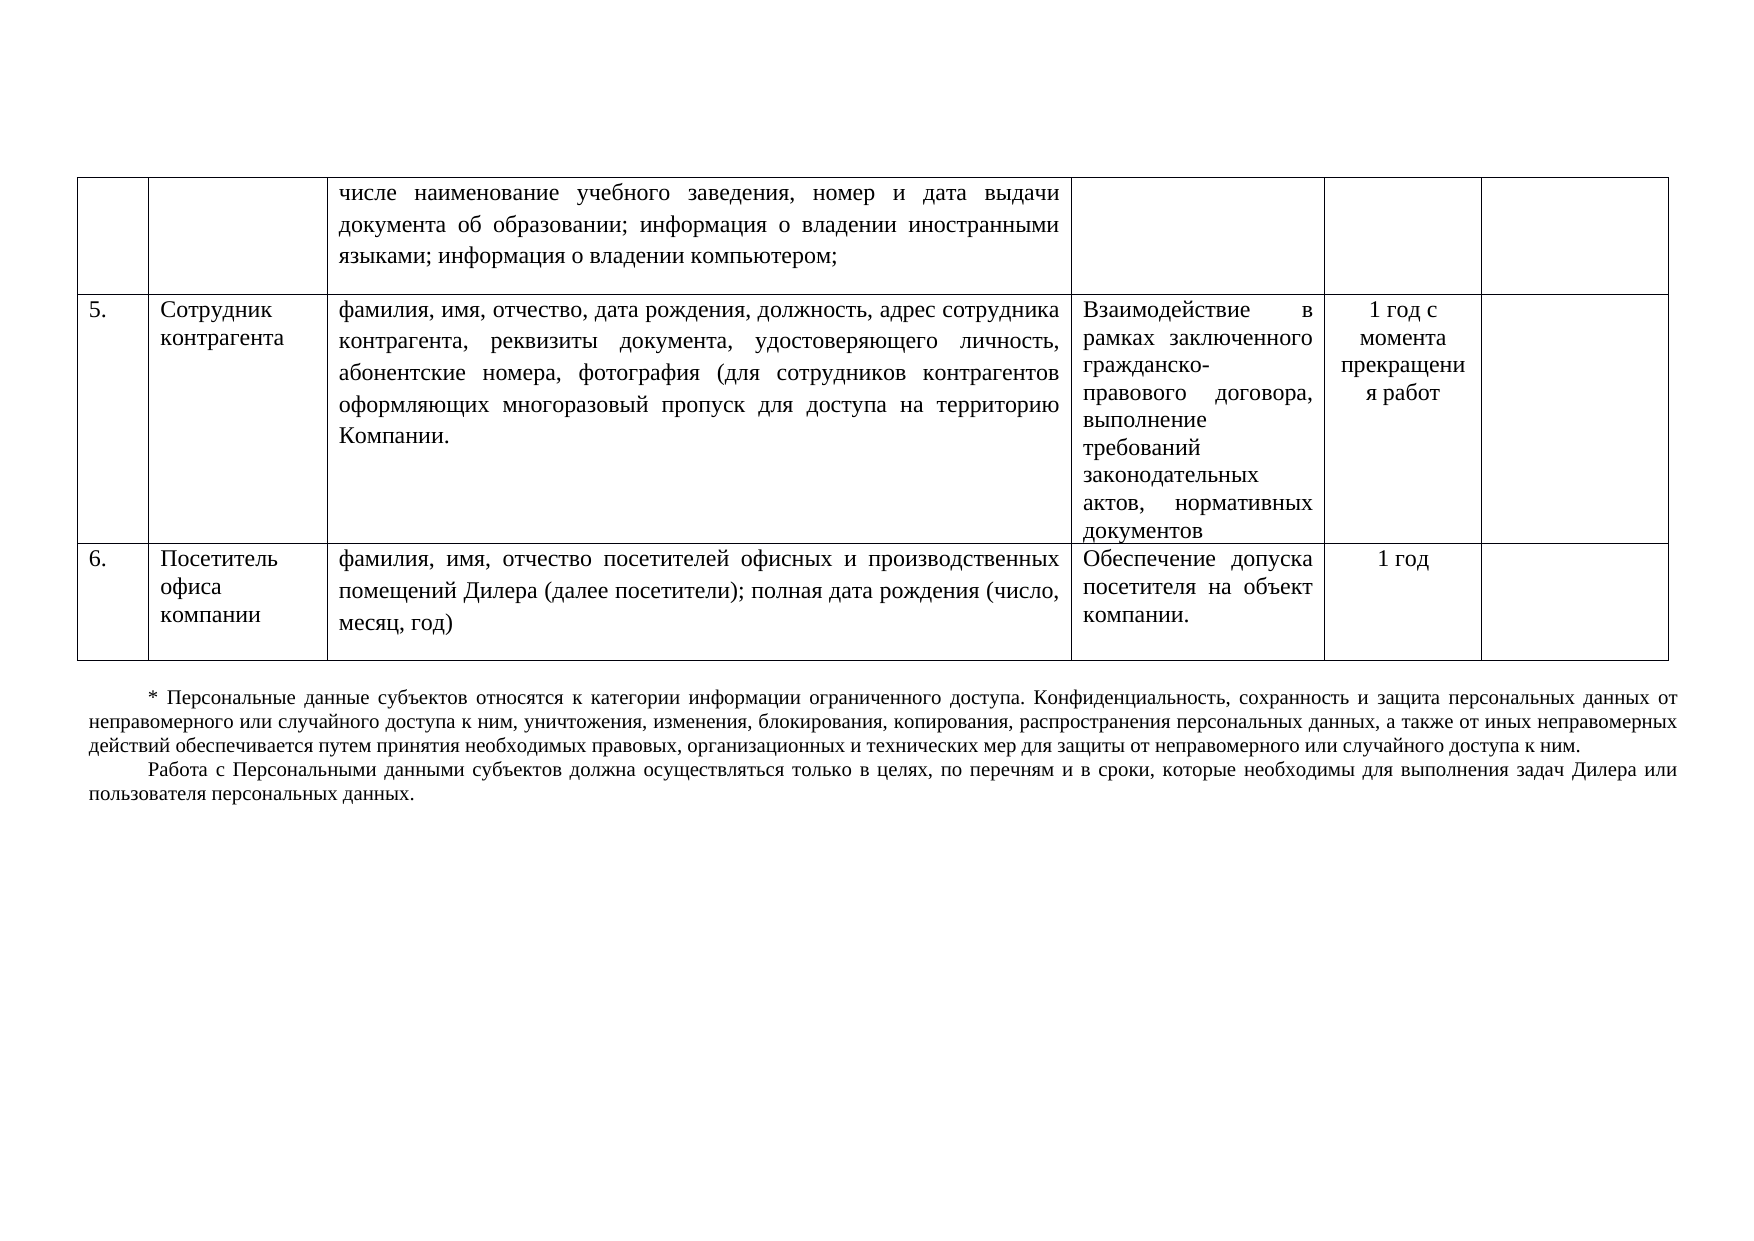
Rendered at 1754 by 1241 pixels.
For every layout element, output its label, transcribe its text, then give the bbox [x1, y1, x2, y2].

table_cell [1072, 178, 1324, 294]
table_cell 1 год с момента прекращения работ [1325, 295, 1481, 543]
table_cell Сотрудник контрагента [149, 295, 327, 543]
text * Персональные данные субъектов относятся к категории информации ограниченного доступа. Конфиденциальность, сохранность и защита персональных данных от неправомерного или случайного доступа к ним, уничтожения, изменения, блокирования, копирования, распространения персональных данных, а также от иных неправомерных действий обеспечивается путем принятия необходимых правовых, организационных и технических мер для защиты от неправомерного или случайного доступа к ним. [89, 685, 1680, 757]
table_cell 4. [78, 178, 148, 294]
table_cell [149, 178, 327, 294]
table_cell [1482, 178, 1668, 294]
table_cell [1325, 178, 1481, 294]
table_cell 1 год [1325, 544, 1481, 660]
table_cell фамилия, имя, отчество, дата рождения, должность, адрес сотрудника контрагента, реквизиты документа, удостоверяющего личность, абонентские номера, фотография (для сотрудников контрагентов оформляющих многоразовый пропуск для доступа на территорию Компании. [328, 295, 1071, 543]
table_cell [328, 178, 1071, 294]
table_cell Посетитель офиса компании [149, 544, 327, 660]
table_cell 6. [78, 544, 148, 660]
table_cell фамилия, имя, отчество посетителей офисных и производственных помещений Дилера (далее посетители); полная дата рождения (число, месяц, год) [328, 544, 1071, 660]
table_cell Обеспечение допуска посетителя на объект компании. [1072, 544, 1324, 660]
text Работа с Персональными данными субъектов должна осуществляться только в целях, по перечням и в сроки, которые необходимы для выполнения задач Дилера или пользователя персональных данных. [89, 757, 1680, 805]
table_cell [1482, 295, 1668, 543]
table_cell 5. [78, 295, 148, 543]
table_cell Взаимодействие в рамках заключенного гражданско-правового договора, выполнение требований законодательных актов, нормативных документов [1072, 295, 1324, 543]
table_cell [1482, 544, 1668, 660]
